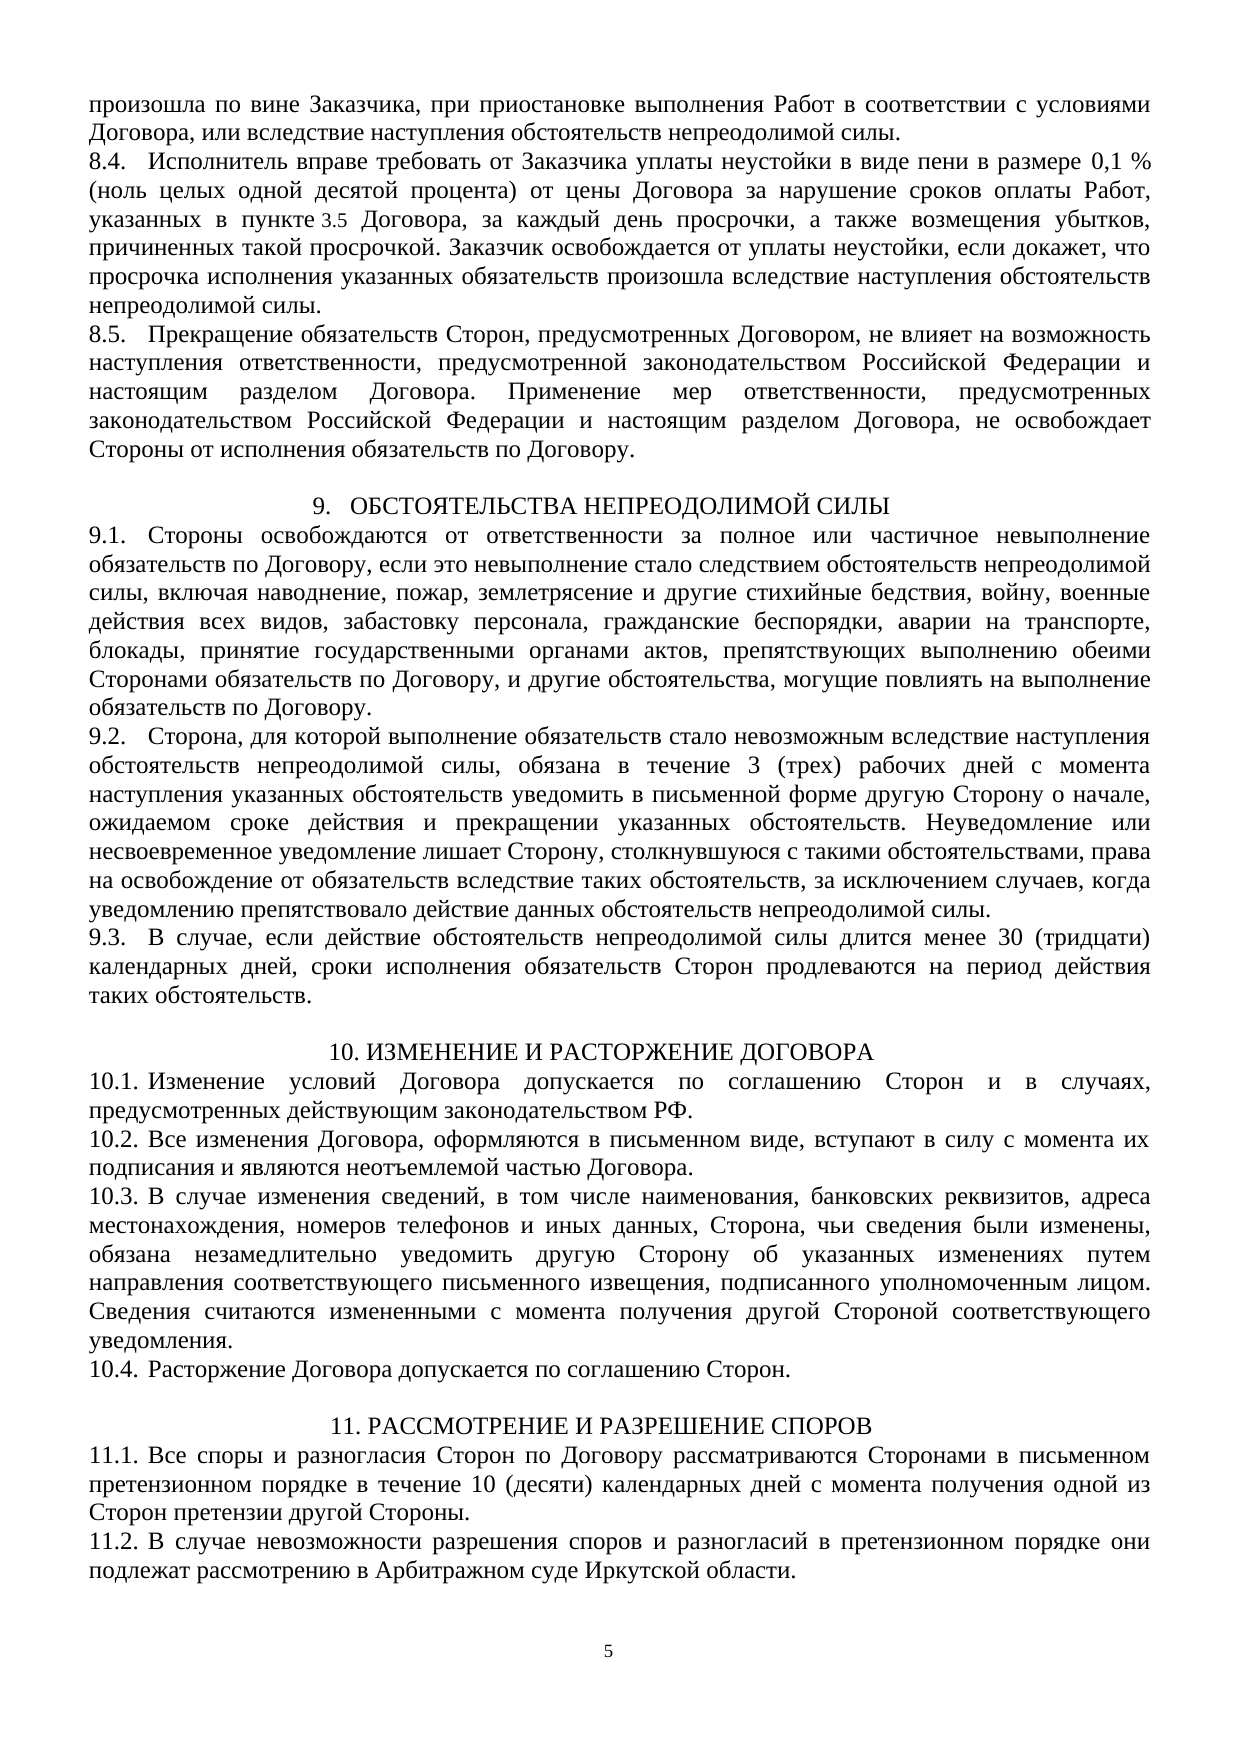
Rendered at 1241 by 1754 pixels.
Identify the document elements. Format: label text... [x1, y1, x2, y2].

list Прекращение обязательств Сторон, предусмотренных Договором, не влияет на возможность наступления ответственности, предусмотренной законодательством Российской Федерации и настоящим разделом Договора. Применение мер ответственности, предусмотренных законодательством Российской Федерации и настоящим разделом Договора, не освобождает Стороны от исполнения обязательств по Договору. [89, 319, 1152, 462]
list Все изменения Договора, оформляются в письменном виде, вступают в силу с момента их подписания и являются неотъемлемой частью Договора. [89, 1124, 1152, 1181]
list В случае изменения сведений, в том числе наименования, банковских реквизитов, адреса местонахождения, номеров телефонов и иных данных, Сторона, чьи сведения были изменены, обязана незамедлительно уведомить другую Сторону об указанных изменениях путем направления соответствующего письменного извещения, подписанного уполномоченным лицом. Сведения считаются измененными с момента получения другой Стороной соответствующего уведомления. [89, 1181, 1152, 1354]
list Все споры и разногласия Сторон по Договору рассматриваются Сторонами в письменном претензионном порядке в течение 10 (десяти) календарных дней с момента получения одной из Сторон претензии другой Стороны. [89, 1440, 1152, 1526]
list В случае невозможности разрешения споров и разногласий в претензионном порядке они подлежат рассмотрению в Арбитражном суде Иркутской области. [89, 1526, 1152, 1584]
list В случае, если действие обстоятельств непреодолимой силы длится менее 30 (тридцати) календарных дней, сроки исполнения обязательств Сторон продлеваются на период действия таких обстоятельств. [89, 922, 1152, 1009]
list ОБСТОЯТЕЛЬСТВА НЕПРЕОДОЛИМОЙ СИЛЫ [51, 491, 1152, 520]
list Сторона, для которой выполнение обязательств стало невозможным вследствие наступления обстоятельств непреодолимой силы, обязана в течение 3 (трех) рабочих дней с момента наступления указанных обстоятельств уведомить в письменной форме другую Сторону о начале, ожидаемом сроке действия и прекращении указанных обстоятельств. Неуведомление или несвоевременное уведомление лишает Сторону, столкнувшуюся с такими обстоятельствами, права на освобождение от обязательств вследствие таких обстоятельств, за исключением случаев, когда уведомлению препятствовало действие данных обстоятельств непреодолимой силы. [89, 721, 1152, 922]
list Расторжение Договора допускается по соглашению Сторон. [89, 1354, 1152, 1382]
list ИЗМЕНЕНИЕ И РАСТОРЖЕНИЕ ДОГОВОРА [51, 1037, 1152, 1066]
list РАССМОТРЕНИЕ И РАЗРЕШЕНИЕ СПОРОВ [51, 1411, 1152, 1440]
list Изменение условий Договора допускается по соглашению Сторон и в случаях, предусмотренных действующим законодательством РФ. [89, 1066, 1152, 1124]
list Исполнитель вправе требовать от Заказчика уплаты неустойки в виде пени в размере от цены Договора за нарушение сроков оплаты Работ, указанных в пункте 3.5 Договора, за каждый день просрочки, а также возмещения убытков, причиненных такой просрочкой. Заказчик освобождается от уплаты неустойки, если докажет, что просрочка исполнения указанных обязательств произошла вследствие наступления обстоятельств непреодолимой силы. [89, 146, 1152, 319]
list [89, 89, 1152, 146]
list Стороны освобождаются от ответственности за полное или частичное невыполнение обязательств по Договору, если это невыполнение стало следствием обстоятельств непреодолимой силы, включая наводнение, пожар, землетрясение и другие стихийные бедствия, войну, военные действия всех видов, забастовку персонала, гражданские беспорядки, аварии на транспорте, блокады, принятие государственными органами актов, препятствующих выполнению обеими Сторонами обязательств по Договору, и другие обстоятельства, могущие повлиять на выполнение обязательств по Договору. [89, 520, 1152, 721]
